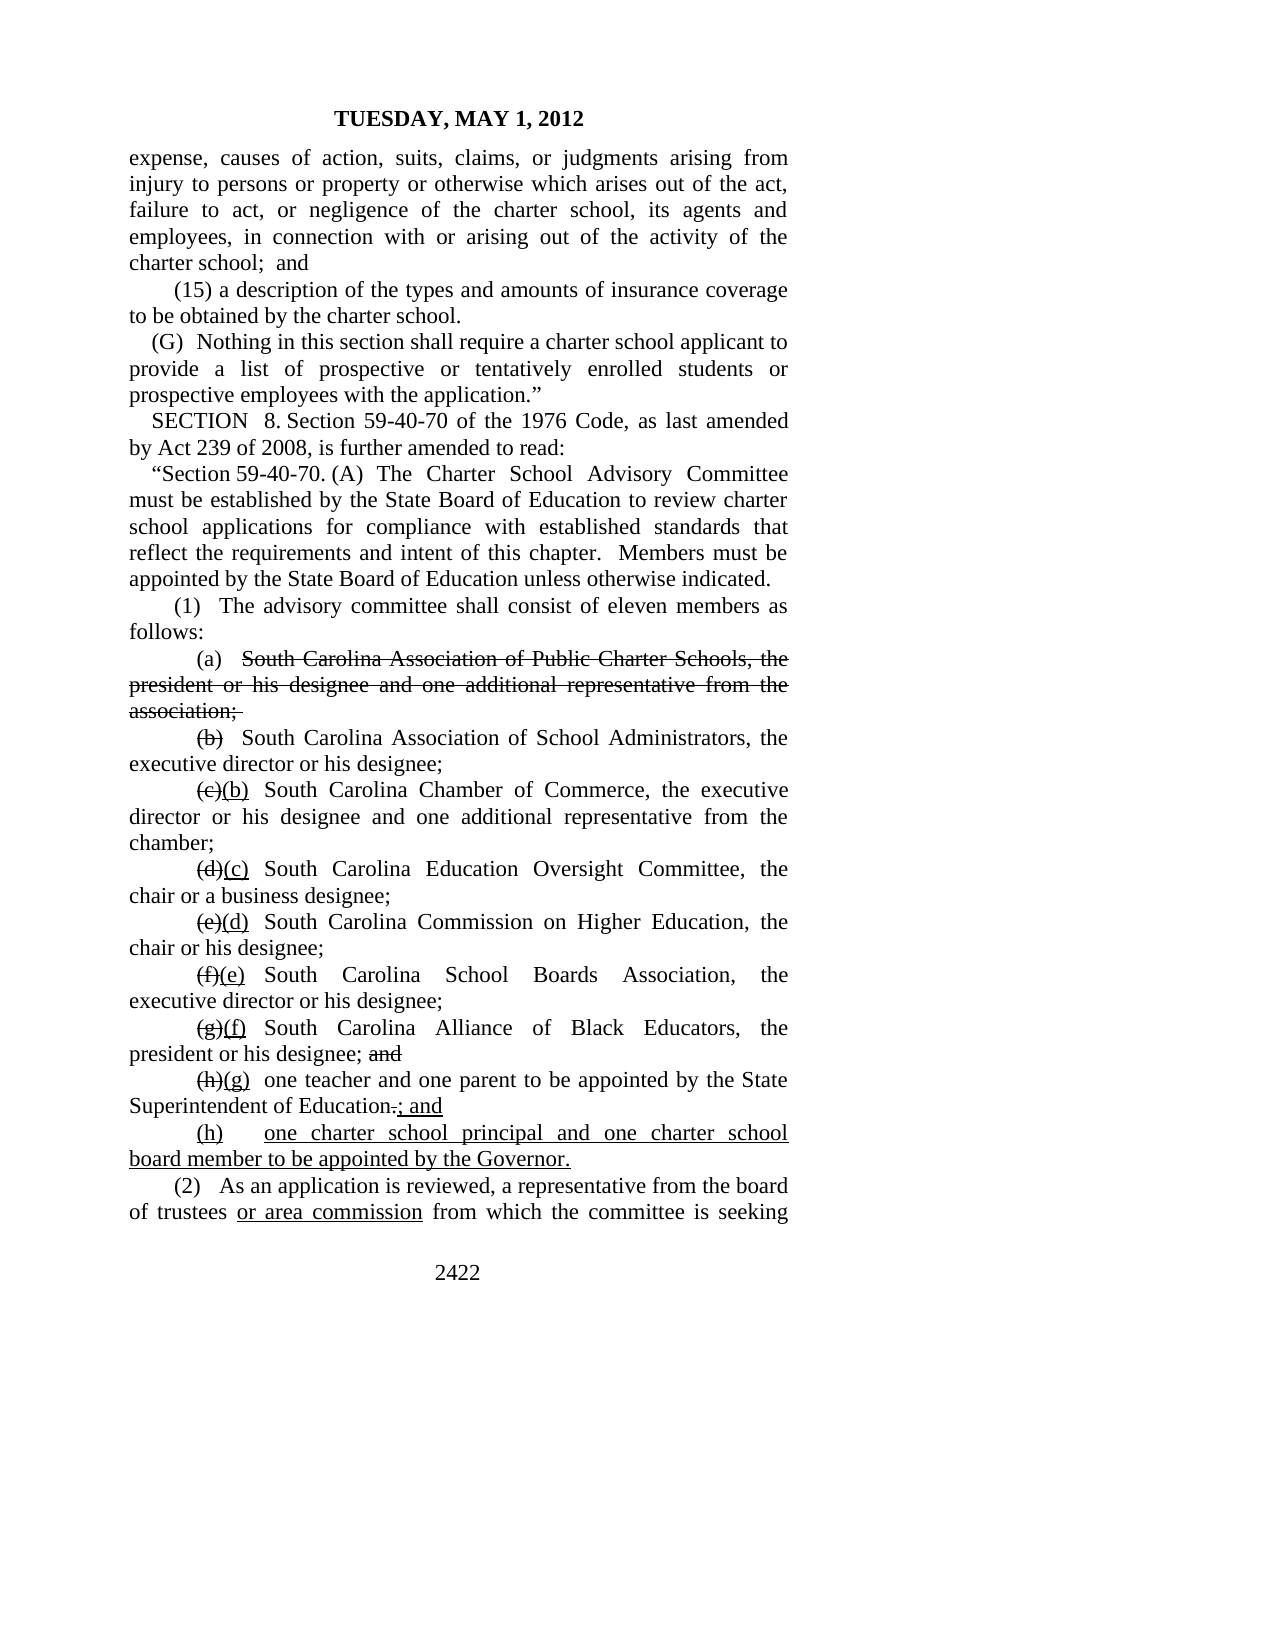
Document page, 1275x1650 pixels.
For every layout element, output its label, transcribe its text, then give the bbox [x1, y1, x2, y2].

text (G) Nothing in this section shall require a charter school applicant to provide a list of prospective or tentatively enrolled students or prospective employees with the application.” [129, 328, 789, 407]
text (d)(c) South Carolina Education Oversight Committee, the chair or a business designee; [129, 855, 789, 908]
text (1) The advisory committee shall consist of eleven members as follows: [129, 592, 789, 644]
text (a) South Carolina Association of Public Charter Schools, the president or his designee and one additional representative from the association; [129, 686, 789, 724]
text SECTION 8. Section 59-40-70 of the 1976 Code, as last amended by Act 239 of 2008, is further amended to read: [129, 407, 789, 460]
text (15) a description of the types and amounts of insurance coverage to be obtained by the charter school. [129, 276, 789, 328]
text (f)(e) South Carolina School Boards Association, the executive director or his designee; [129, 961, 789, 1013]
text (b) South Carolina Association of School Administrators, the executive director or his designee; [129, 724, 789, 776]
text (g)(f) South Carolina Alliance of Black Educators, the president or his designee; and [129, 1013, 789, 1066]
text (h)(g) one teacher and one parent to be appointed by the State Superintendent of Education.; and [129, 1066, 789, 1119]
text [129, 1172, 789, 1224]
text “Section 59-40-70. (A) The Charter School Advisory Committee must be established by the State Board of Education to review charter school applications for compliance with established standards that reflect the requirements and intent of this chapter. Members must be appointed by the State Board of Education unless otherwise indicated. [129, 460, 789, 592]
text (c)(b) South Carolina Chamber of Commerce, the executive director or his designee and one additional representative from the chamber; [129, 776, 789, 855]
text (h) one charter school principal and one charter school board member to be appointed by the Governor. [129, 1119, 789, 1172]
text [129, 144, 789, 276]
text (a) South Carolina Association of Public Charter Schools, the president or his designee and one additional representative from the association; [129, 644, 789, 685]
text (e)(d) South Carolina Commission on Higher Education, the chair or his designee; [129, 908, 789, 961]
